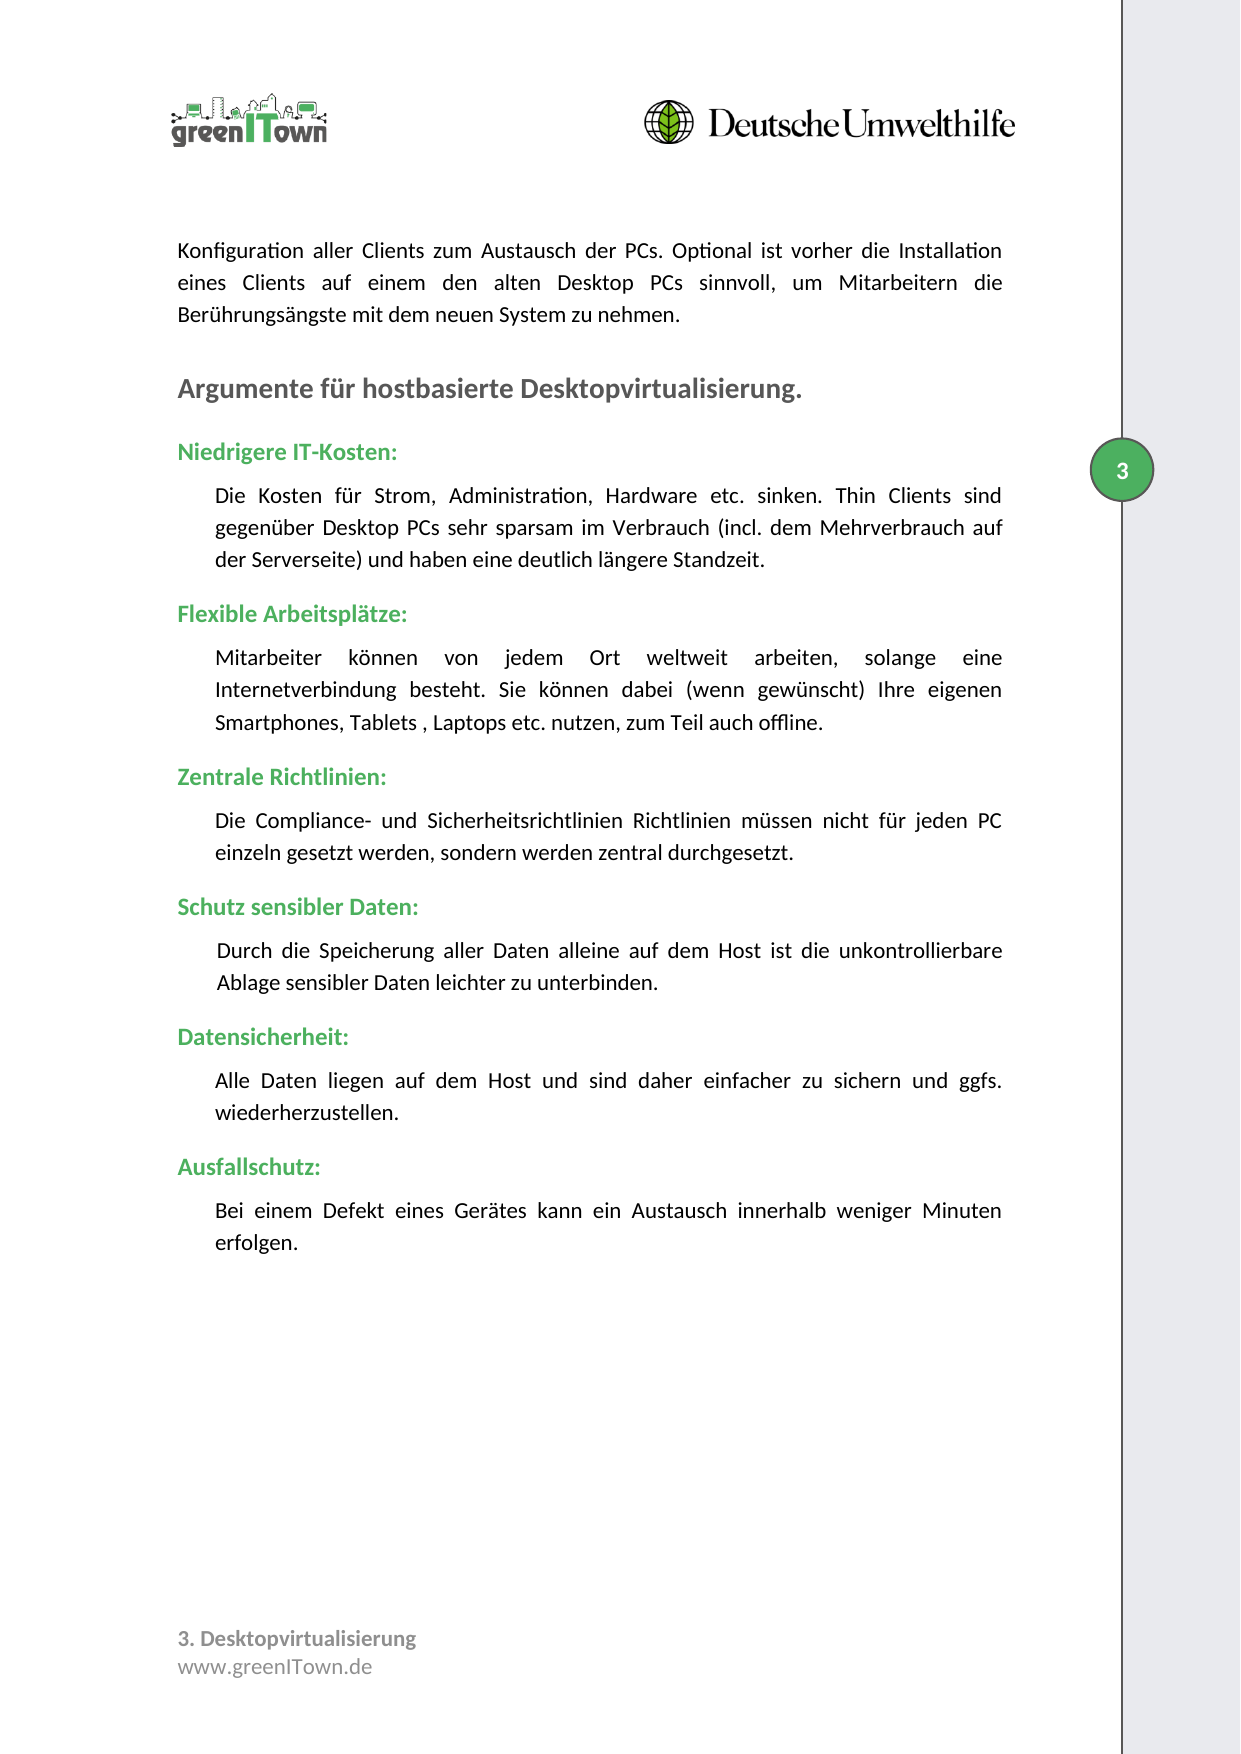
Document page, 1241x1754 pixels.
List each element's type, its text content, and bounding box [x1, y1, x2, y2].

subtitle Argumente für hostbasierte Desktopvirtualisierung. [177, 370, 1004, 406]
picture [644, 100, 1015, 144]
text Durch die Speicherung aller Daten alleine auf dem Host ist die unkontrollierbare Ablage sensibler Daten leichter zu unterbinden. [217, 936, 1004, 996]
text Mitarbeiter können von jedem Ort weltweit arbeiten, solange eine Internetverbindung besteht. Sie können dabei (wenn gewünscht) Ihre eigenen Smartphones, Tablets , Laptops etc. nutzen, zum Teil auch offline. [215, 643, 1004, 736]
subtitle Zentrale Richtlinien: [177, 761, 1004, 791]
subtitle Niedrigere IT-Kosten: [177, 436, 1004, 467]
subtitle Schutz sensibler Daten: [177, 891, 1004, 921]
subtitle Flexible Arbeitsplätze: [177, 598, 1004, 629]
text Die Compliance- und Sicherheitsrichtlinien Richtlinien müssen nicht für jeden PC einzeln gesetzt werden, sondern werden zentral durchgesetzt. [215, 806, 1004, 866]
text Alle Daten liegen auf dem Host und sind daher einfacher zu sichern und ggfs. wiederherzustellen. [215, 1066, 1004, 1126]
text Die Kosten für Strom, Administration, Hardware etc. sinken. Thin Clients sind gegenüber Desktop PCs sehr sparsam im Verbrauch (incl. dem Mehrverbrauch auf der Serverseite) und haben eine deutlich längere Standzeit. [215, 481, 1004, 573]
picture [171, 93, 327, 147]
text Bei einem Defekt eines Gerätes kann ein Austausch innerhalb weniger Minuten erfolgen. [215, 1196, 1004, 1256]
subtitle Datensicherheit: [177, 1021, 1004, 1052]
subtitle Ausfallschutz: [177, 1151, 1004, 1182]
